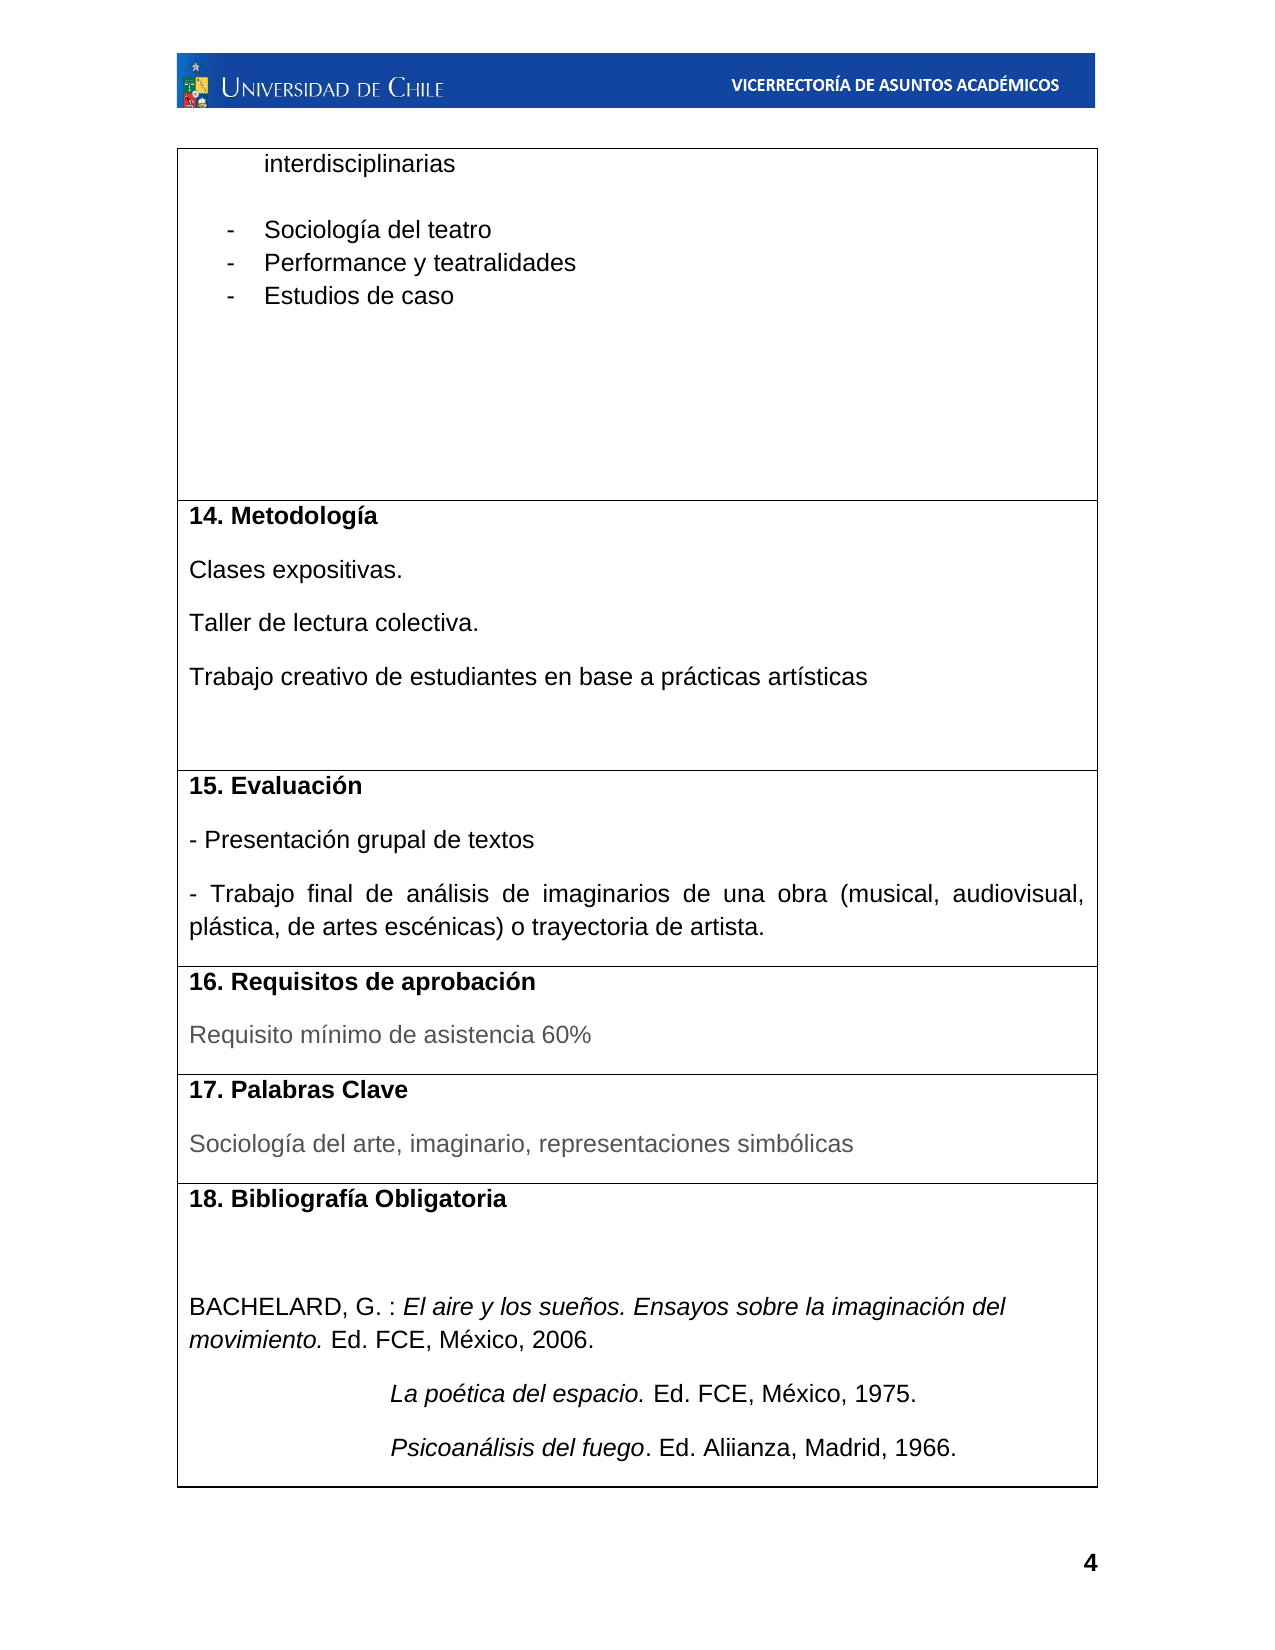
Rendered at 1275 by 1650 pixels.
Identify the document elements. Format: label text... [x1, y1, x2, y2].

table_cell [178, 149, 1097, 500]
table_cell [178, 1184, 1097, 1486]
table_cell 16. Requisitos de aprobación Requisito mínimo de asistencia 60% [178, 967, 1097, 1074]
table_cell 14. Metodología Clases expositivas. Taller de lectura colectiva. Trabajo creativo de estudiantes en base a prácticas artísticas [178, 501, 1097, 770]
table_cell 15. Evaluación - Presentación grupal de textos - Trabajo final de análisis de imaginarios de una obra (musical, audiovisual, plástica, de artes escénicas) o trayectoria de artista. [178, 771, 1097, 966]
picture [176, 53, 1094, 107]
table_cell 17. Palabras Clave Sociología del arte, imaginario, representaciones simbólicas [178, 1075, 1097, 1183]
